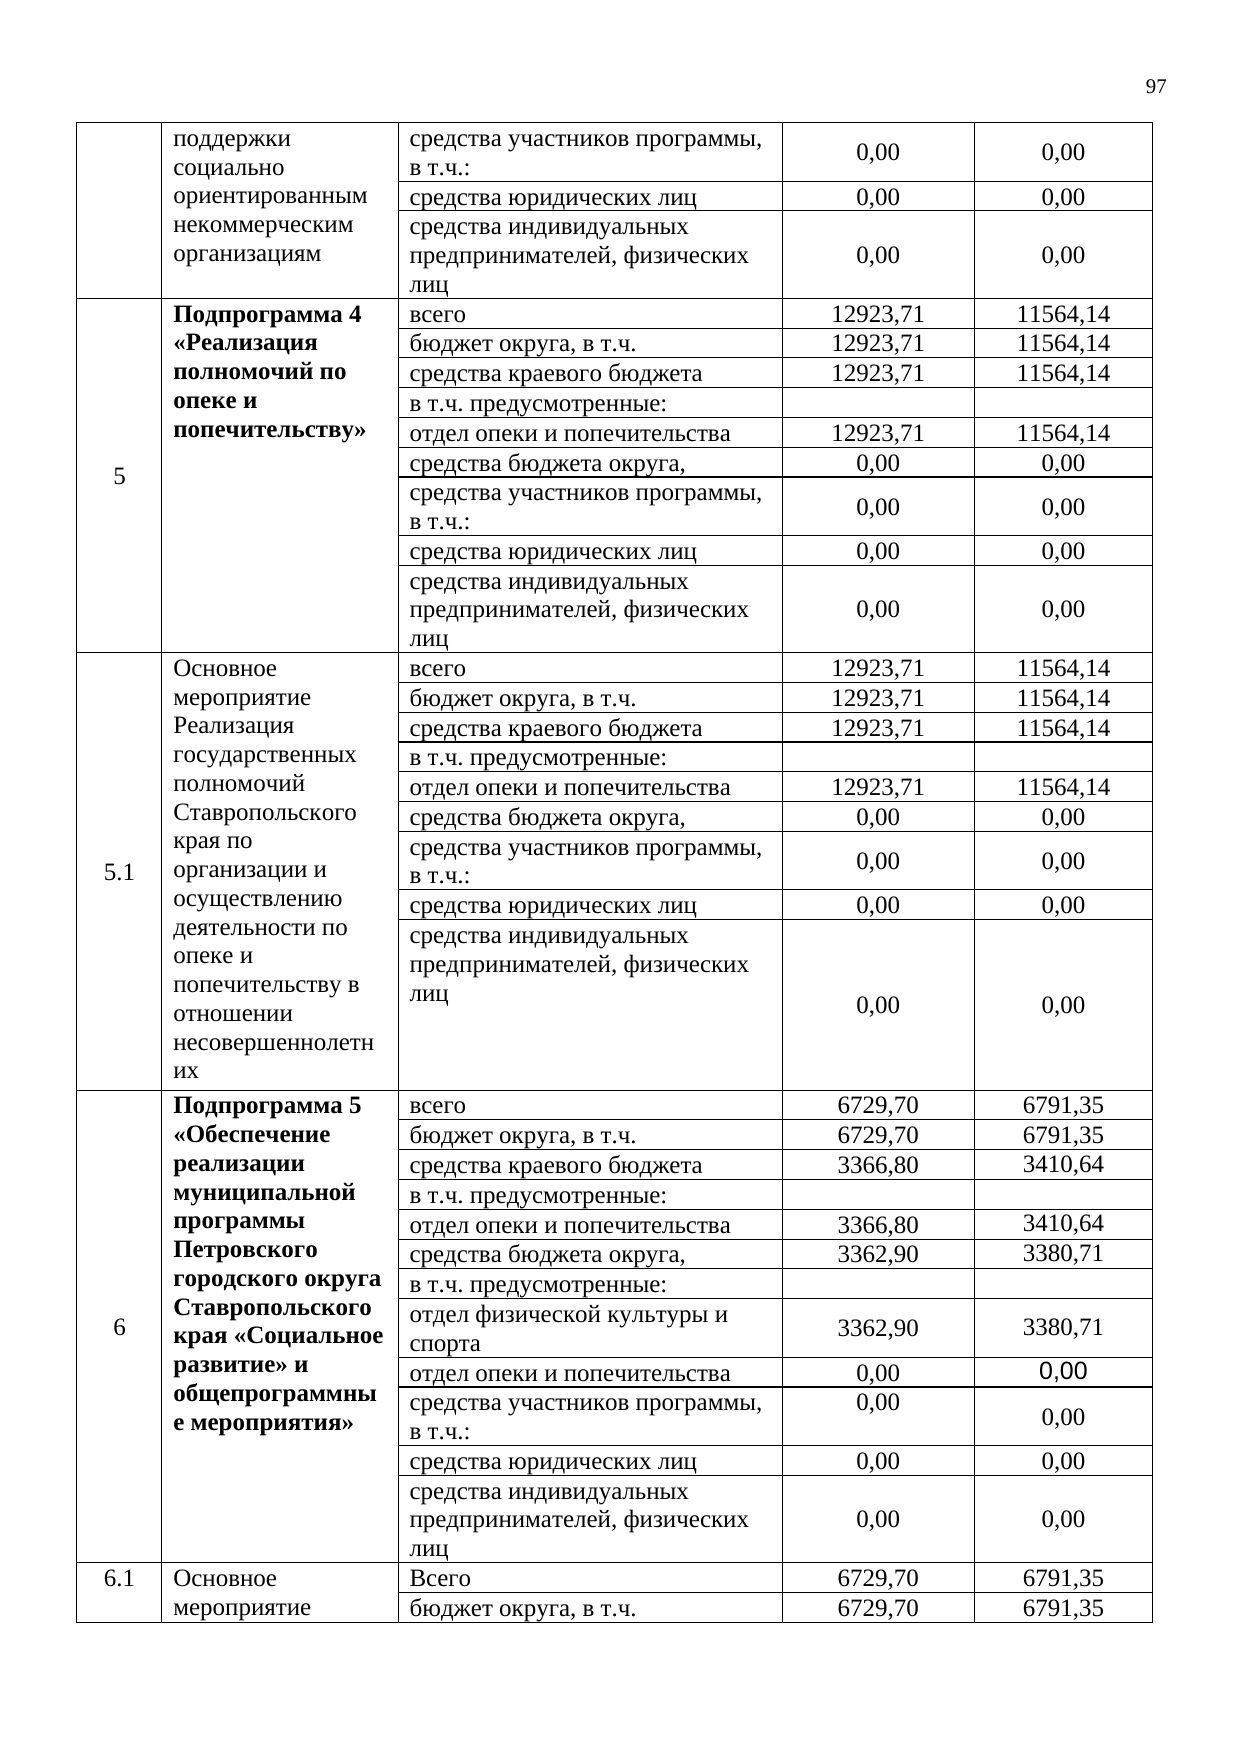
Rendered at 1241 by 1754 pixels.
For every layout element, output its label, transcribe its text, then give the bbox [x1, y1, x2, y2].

table_cell средства участников программы, в т.ч.: [399, 478, 782, 535]
table_cell 3366,80 [783, 1210, 974, 1238]
table_cell Подпрограмма 5 «Обеспечение реализации муниципальной программы Петровского городского округа Ставропольского края «Социальное развитие» и общепрограммные мероприятия» [162, 1091, 398, 1562]
table_cell 0,00 [783, 123, 974, 181]
table_cell 3380,71 [975, 1299, 1152, 1357]
table_cell в т.ч. предусмотренные: [399, 1269, 782, 1298]
table_cell 3366,80 [783, 1150, 974, 1179]
table_cell 0,00 [975, 890, 1152, 919]
table_cell 0,00 [783, 1358, 974, 1386]
table_cell 0,00 [783, 1476, 974, 1562]
table_cell отдел опеки и попечительства [399, 1358, 782, 1386]
table_cell 0,00 [783, 566, 974, 652]
table_cell в т.ч. предусмотренные: [399, 1180, 782, 1209]
table_cell средства юридических лиц [399, 182, 782, 210]
table_cell 6791,35 [975, 1563, 1152, 1592]
table_cell 12923,71 [783, 713, 974, 741]
table_cell 6791,35 [975, 1120, 1152, 1149]
table_cell 3362,90 [783, 1240, 974, 1268]
table_cell средства индивидуальных предпринимателей, физических лиц [399, 211, 782, 298]
table_cell бюджет округа, в т.ч. [399, 683, 782, 712]
table_cell средства краевого бюджета [399, 1150, 782, 1179]
table_cell 12923,71 [783, 299, 974, 327]
table_cell 5.1 [77, 653, 161, 1089]
table_cell [783, 743, 974, 771]
table_cell 0,00 [783, 920, 974, 1089]
table_cell 11564,14 [975, 358, 1152, 387]
table_cell 3410,64 [975, 1210, 1152, 1238]
table_cell 11564,14 [975, 418, 1152, 447]
table_cell 3410,64 [975, 1150, 1152, 1179]
table_cell средства юридических лиц [399, 890, 782, 919]
table_cell [975, 1269, 1152, 1298]
table_cell 0,00 [783, 890, 974, 919]
table_cell 0,00 [975, 920, 1152, 1089]
table_cell средства индивидуальных предпринимателей, физических лиц [399, 566, 782, 652]
table_cell средства бюджета округа, [399, 802, 782, 831]
table_cell 12923,71 [783, 418, 974, 447]
table_cell средства участников программы, в т.ч.: [399, 123, 782, 181]
table_cell бюджет округа, в т.ч. [399, 329, 782, 357]
table_cell всего [399, 1091, 782, 1119]
table_cell средства индивидуальных предпринимателей, физических лиц [399, 920, 782, 1089]
table_cell 0,00 [975, 211, 1152, 298]
table_cell 0,00 [783, 211, 974, 298]
table_cell отдел опеки и попечительства [399, 1210, 782, 1238]
table_cell Основное мероприятие Реализация государственных полномочий Ставропольского края по организации и осуществлению деятельности по опеке и попечительству в отношении несовершеннолетних [162, 653, 398, 1089]
table_cell 11564,14 [975, 772, 1152, 801]
table_cell всего [399, 653, 782, 682]
table_cell 11564,14 [975, 713, 1152, 741]
table_cell 6 [77, 1091, 161, 1562]
table_cell 0,00 [783, 478, 974, 535]
table_cell 0,00 [783, 448, 974, 476]
table_cell 6729,70 [783, 1091, 974, 1119]
table_cell отдел физической культуры и спорта [399, 1299, 782, 1357]
table_cell 0,00 [975, 478, 1152, 535]
table_cell 12923,71 [783, 653, 974, 682]
table_cell отдел опеки и попечительства [399, 418, 782, 447]
table_cell в т.ч. предусмотренные: [399, 743, 782, 771]
table_cell 0,00 [975, 832, 1152, 889]
table_cell 0,00 [975, 182, 1152, 210]
table_cell 6791,35 [975, 1091, 1152, 1119]
table_cell [783, 388, 974, 417]
table_cell средства краевого бюджета [399, 713, 782, 741]
table_cell 11564,14 [975, 329, 1152, 357]
table_cell 11564,14 [975, 299, 1152, 327]
table_cell 0,00 [975, 566, 1152, 652]
table_cell 11564,14 [975, 653, 1152, 682]
table_cell средства юридических лиц [399, 1446, 782, 1475]
table_cell 0,00 [783, 832, 974, 889]
table_cell 0,00 [975, 1446, 1152, 1475]
table_cell 12923,71 [783, 358, 974, 387]
table_cell 6791,35 [975, 1593, 1152, 1622]
table_cell [975, 743, 1152, 771]
table_cell в т.ч. предусмотренные: [399, 388, 782, 417]
table_cell 6729,70 [783, 1120, 974, 1149]
table_cell 6729,70 [783, 1593, 974, 1622]
table_cell 0,00 [975, 1388, 1152, 1445]
table_cell 6729,70 [783, 1563, 974, 1592]
table_cell средства индивидуальных предпринимателей, физических лиц [399, 1476, 782, 1562]
table_cell [975, 1180, 1152, 1209]
table_cell 0,00 [975, 1476, 1152, 1562]
table_cell средства бюджета округа, [399, 448, 782, 476]
table_cell всего [399, 299, 782, 327]
table_cell 12923,71 [783, 683, 974, 712]
table_cell средства участников программы, в т.ч.: [399, 832, 782, 889]
table_cell 11564,14 [975, 683, 1152, 712]
table_cell 6.1 [77, 1563, 161, 1622]
table_cell средства юридических лиц [399, 536, 782, 565]
table_cell Подпрограмма 4 «Реализация полномочий по опеке и попечительству» [162, 299, 398, 652]
table_cell 0,00 [783, 536, 974, 565]
table_cell Всего [399, 1563, 782, 1592]
table_cell 0,00 [975, 123, 1152, 181]
table_cell бюджет округа, в т.ч. [399, 1593, 782, 1622]
table_cell 5 [77, 299, 161, 652]
table_cell [783, 1180, 974, 1209]
table_cell 0,00 [975, 448, 1152, 476]
table_cell 12923,71 [783, 772, 974, 801]
table_cell 0,00 [975, 1358, 1152, 1386]
table_cell 0,00 [783, 182, 974, 210]
table_cell отдел опеки и попечительства [399, 772, 782, 801]
table_cell средства бюджета округа, [399, 1240, 782, 1268]
table_cell [783, 1269, 974, 1298]
table_cell 12923,71 [783, 329, 974, 357]
table_cell 0,00 [783, 802, 974, 831]
table_cell [975, 388, 1152, 417]
table_cell 3362,90 [783, 1299, 974, 1357]
table_cell Основное мероприятие Обеспечение деятельности по реализации Программы в сфере установленных функций отдела опеки и попечительства и отдела физической культуры и спорта [162, 1563, 398, 1622]
table_cell 0,00 [975, 536, 1152, 565]
table_cell бюджет округа, в т.ч. [399, 1120, 782, 1149]
table_cell 0,00 [783, 1388, 974, 1445]
table_cell 3380,71 [975, 1240, 1152, 1268]
table_cell 0,00 [975, 802, 1152, 831]
table_cell 0,00 [783, 1446, 974, 1475]
table_cell средства краевого бюджета [399, 358, 782, 387]
table_cell средства участников программы, в т.ч.: [399, 1388, 782, 1445]
